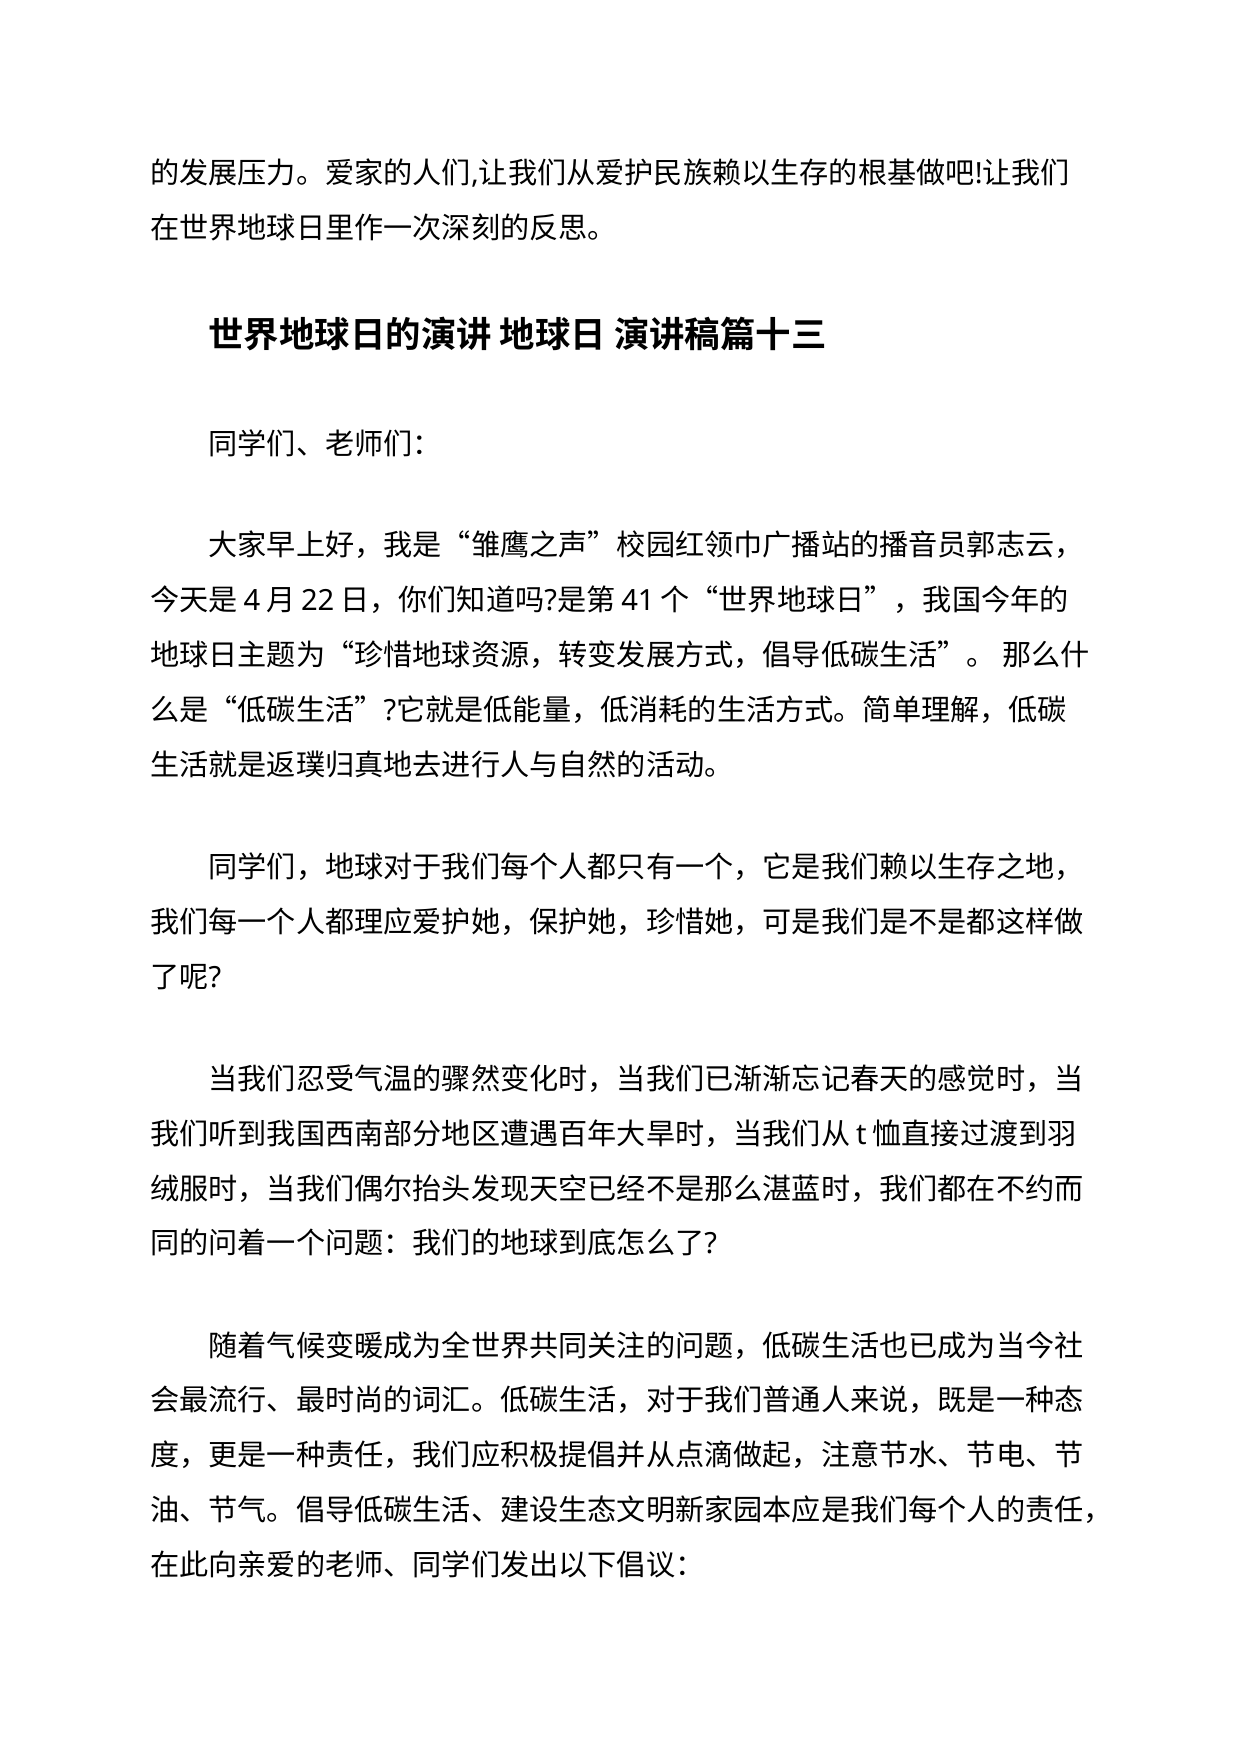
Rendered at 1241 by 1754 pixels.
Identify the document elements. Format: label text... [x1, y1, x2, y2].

text 当我们忍受气温的骤然变化时，当我们已渐渐忘记春天的感觉时，当我们听到我国西南部分地区遭遇百年大旱时，当我们从t恤直接过渡到羽绒服时，当我们偶尔抬头发现天空已经不是那么湛蓝时，我们都在不约而同的问着一个问题：我们的地球到底怎么了? [150, 1055, 1090, 1262]
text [150, 150, 1090, 247]
text 世界地球日的演讲 地球日 演讲稿篇十三 [150, 307, 1090, 358]
text 同学们、老师们： [150, 420, 1090, 462]
text 大家早上好，我是“雏鹰之声”校园红领巾广播站的播音员郭志云，今天是4月22日，你们知道吗?是第41个“世界地球日”，我国今年的地球日主题为“珍惜地球资源，转变发展方式，倡导低碳生活”。 那么什么是“低碳生活”?它就是低能量，低消耗的生活方式。简单理解，低碳生活就是返璞归真地去进行人与自然的活动。 [150, 522, 1090, 784]
text 随着气候变暖成为全世界共同关注的问题，低碳生活也已成为当今社会最流行、最时尚的词汇。低碳生活，对于我们普通人来说，既是一种态度，更是一种责任，我们应积极提倡并从点滴做起，注意节水、节电、节油、节气。倡导低碳生活、建设生态文明新家园本应是我们每个人的责任，在此向亲爱的老师、同学们发出以下倡议： [150, 1322, 1090, 1584]
text 同学们，地球对于我们每个人都只有一个，它是我们赖以生存之地，我们每一个人都理应爱护她，保护她，珍惜她，可是我们是不是都这样做了呢? [150, 843, 1090, 996]
